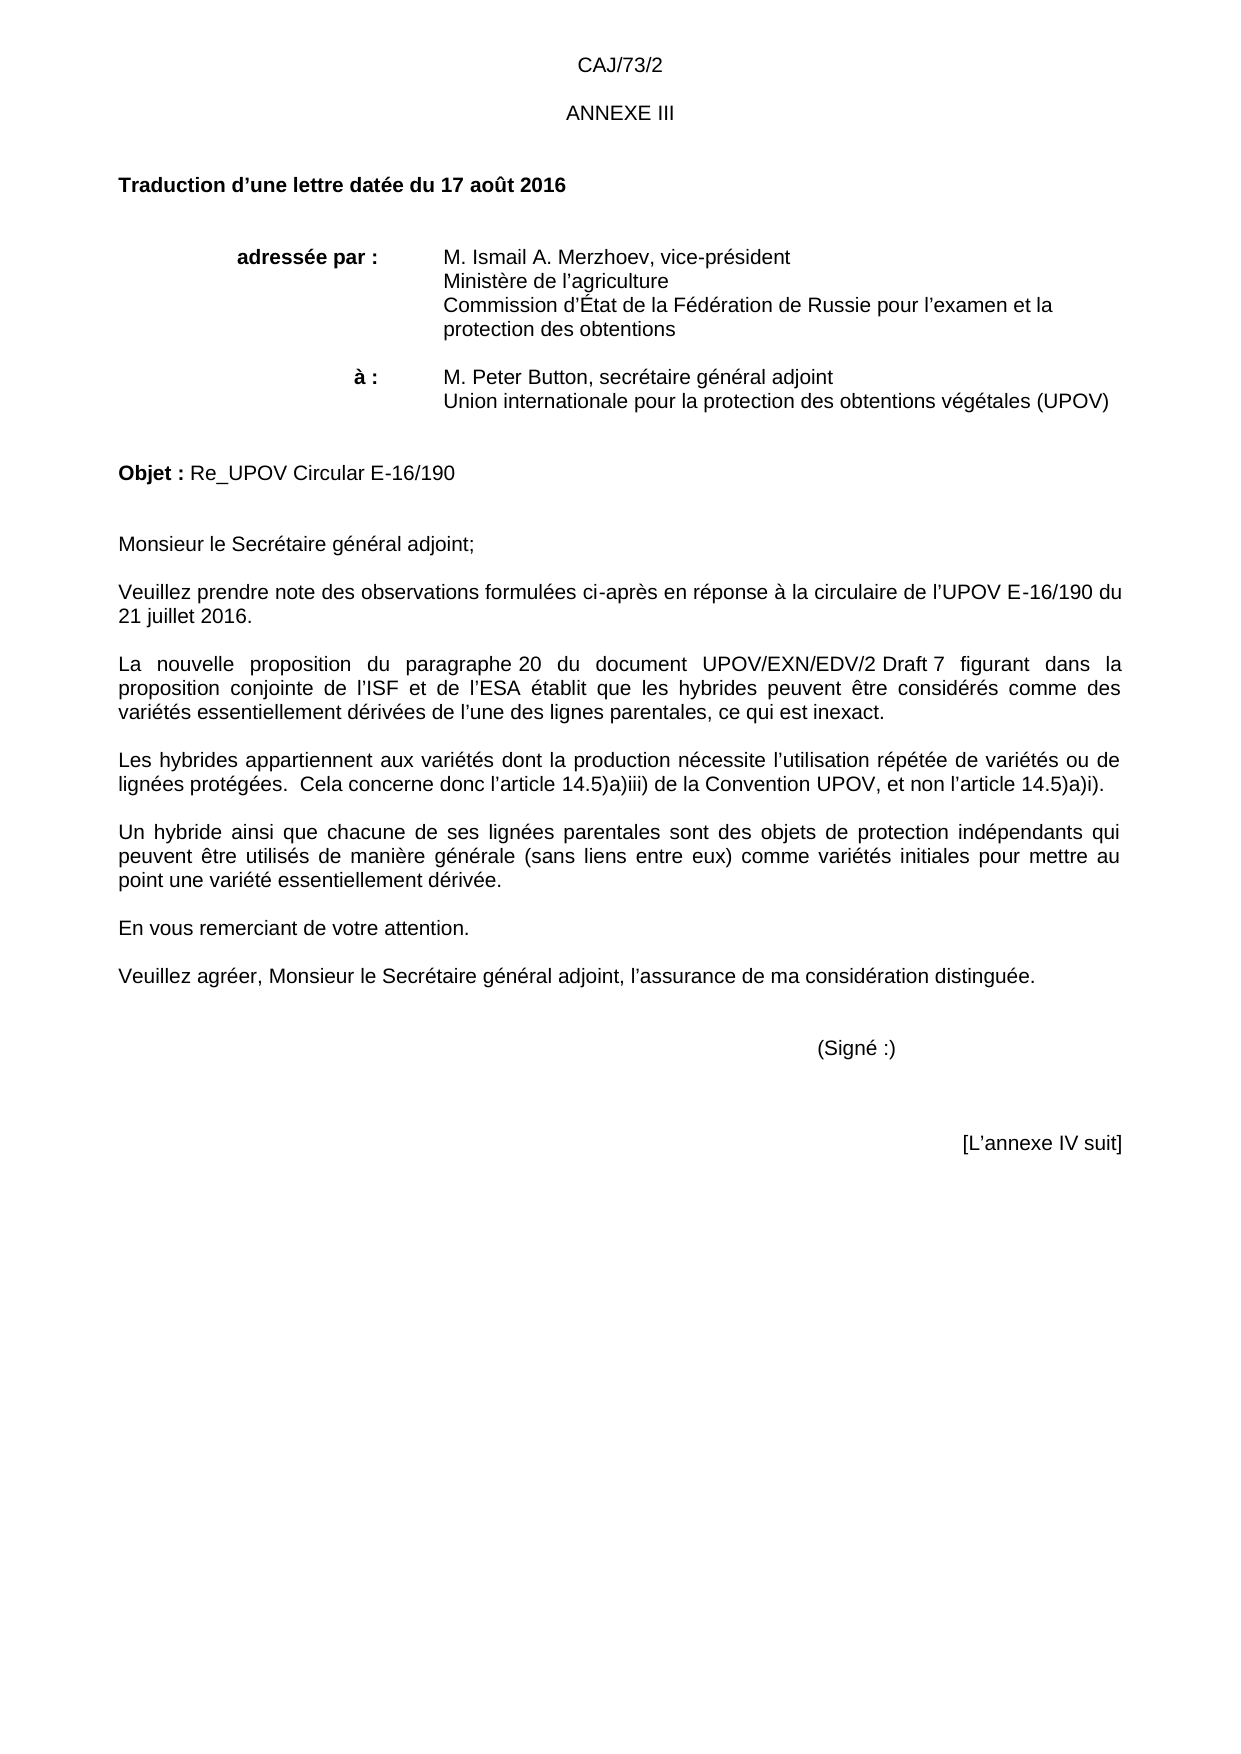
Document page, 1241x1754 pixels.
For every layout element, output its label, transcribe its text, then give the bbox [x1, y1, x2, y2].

text La nouvelle proposition du paragraphe 20 du document UPOV/EXN/EDV/2 Draft 7 figurant dans la proposition conjointe de l’ISF et de l’ESA établit que les hybrides peuvent être considérés comme des variétés essentiellement dérivées de l’une des lignes parentales, ce qui est inexact. [118, 652, 1122, 724]
text Veuillez prendre note des observations formulées ci-après en réponse à la circulaire de l’UPOV E-16/190 du 21 juillet 2016. [118, 580, 1122, 628]
text Veuillez agréer, Monsieur le Secrétaire général adjoint, l’assurance de ma considération distinguée. [118, 963, 1122, 987]
text à : M. Peter Button, secrétaire général adjoint Union internationale pour la protection des obtentions végétales (UPOV) [118, 364, 1122, 412]
text CAJ/73/2 [118, 53, 1122, 77]
text ANNEXE III [118, 101, 1122, 125]
text Les hybrides appartiennent aux variétés dont la production nécessite l’utilisation répétée de variétés ou de lignées protégées. Cela concerne donc l’article 14.5)a)iii) de la Convention UPOV, et non l’article 14.5)a)i). [118, 748, 1122, 796]
text adressée par : M. Ismail A. Merzhoev, vice-président Ministère de l’agriculture Commission d’État de la Fédération de Russie pour l’examen et la protection des obtentions [118, 245, 1122, 341]
text Objet : Re_UPOV Circular E-16/190 [118, 460, 1122, 484]
text Monsieur le Secrétaire général adjoint; [118, 532, 1122, 556]
text Traduction d’une lettre datée du 17 août 2016 [118, 173, 1122, 197]
text (Signé :) [591, 1035, 1122, 1059]
text Un hybride ainsi que chacune de ses lignées parentales sont des objets de protection indépendants qui peuvent être utilisés de manière générale (sans liens entre eux) comme variétés initiales pour mettre au point une variété essentiellement dérivée. [118, 820, 1122, 892]
text En vous remerciant de votre attention. [118, 916, 1122, 939]
text [L’annexe IV suit] [118, 1131, 1122, 1155]
